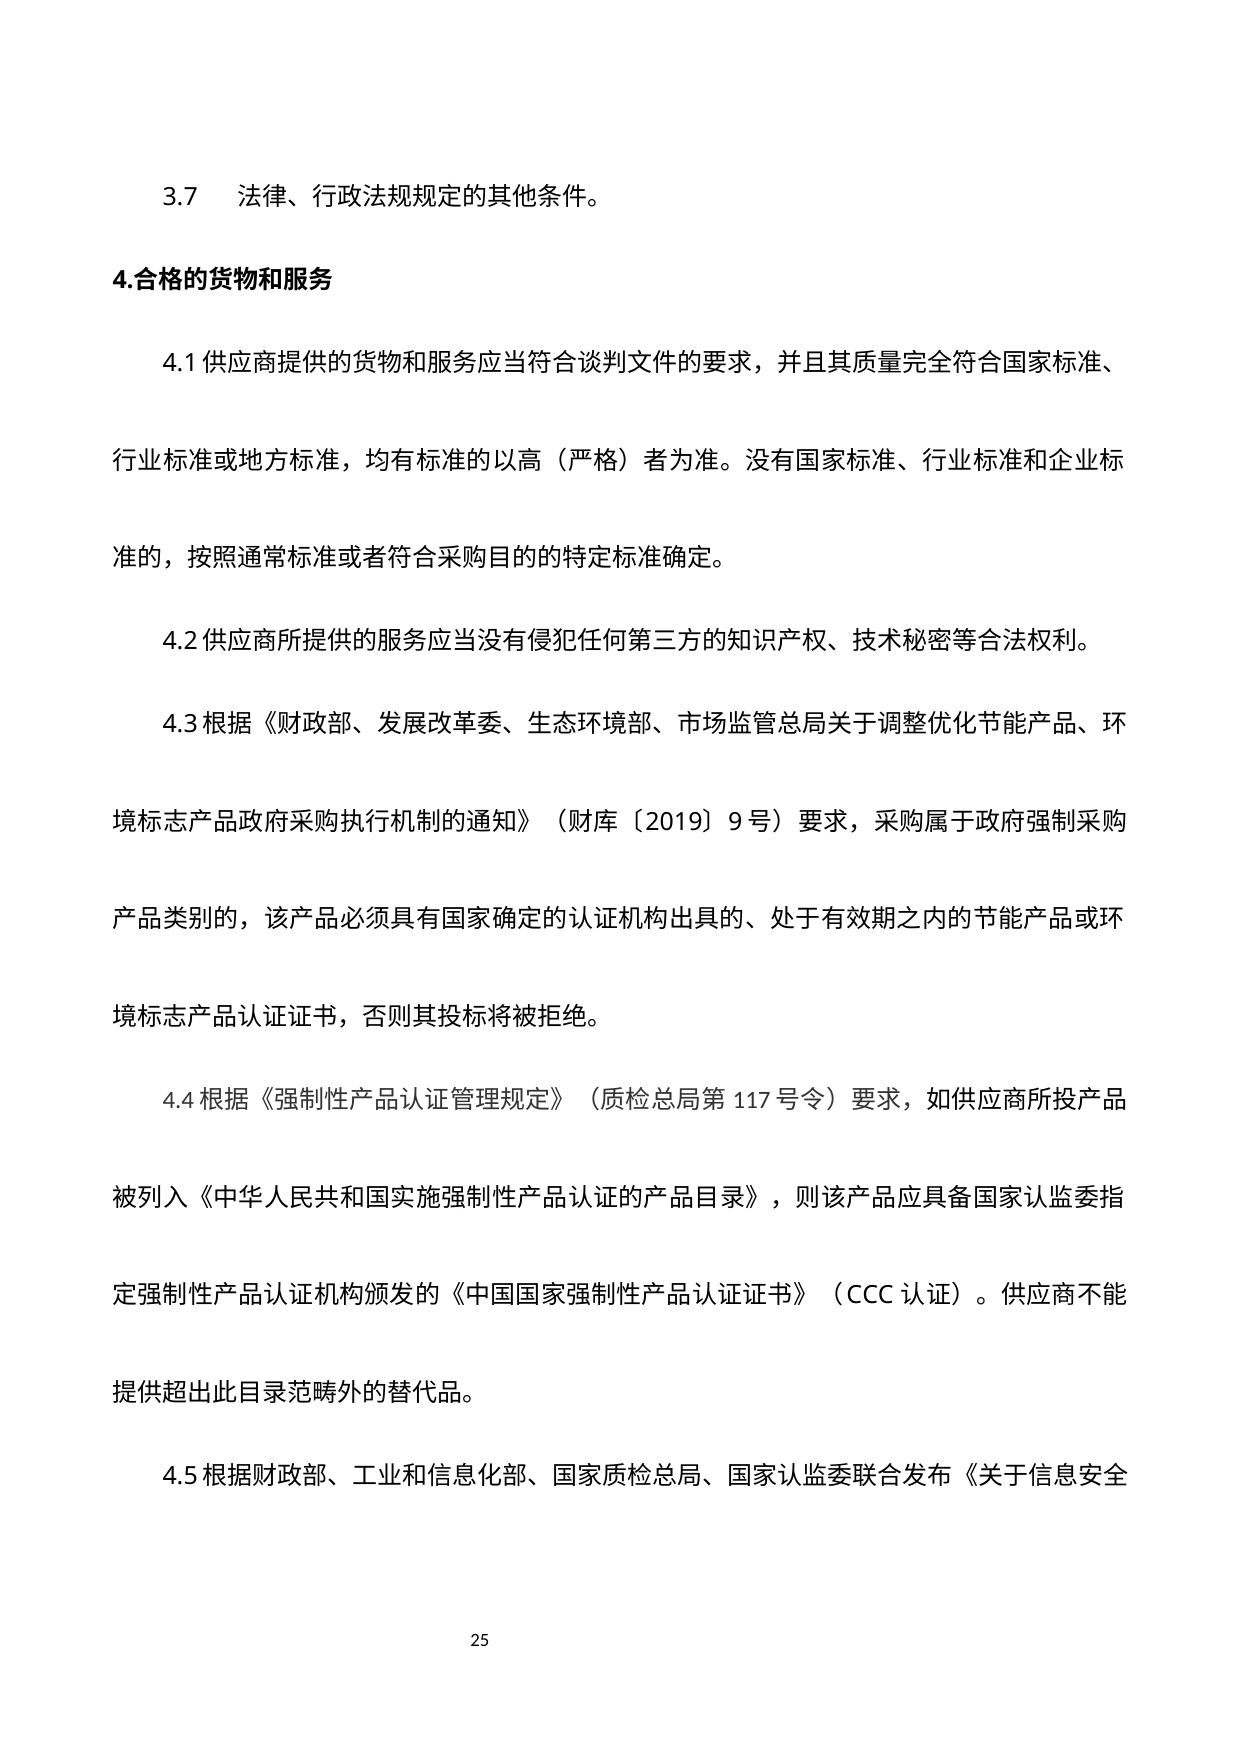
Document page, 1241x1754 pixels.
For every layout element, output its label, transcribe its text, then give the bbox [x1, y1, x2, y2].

text 4.合格的货物和服务 [112, 245, 1128, 310]
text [112, 1441, 1128, 1506]
text 4.4根据《强制性产品认证管理规定》（质检总局第117号令）要求，如供应商所投产品被列入《中华人民共和国实施强制性产品认证的产品目录》，则该产品应具备国家认监委指定强制性产品认证机构颁发的《中国国家强制性产品认证证书》（CCC 认证）。供应商不能提供超出此目录范畴外的替代品。 [112, 1065, 1128, 1423]
text 4.1供应商提供的货物和服务应当符合谈判文件的要求，并且其质量完全符合国家标准、行业标准或地方标准，均有标准的以高（严格）者为准。没有国家标准、行业标准和企业标准的，按照通常标准或者符合采购目的的特定标准确定。 [112, 328, 1128, 588]
text 4.3根据《财政部、发展改革委、生态环境部、市场监管总局关于调整优化节能产品、环境标志产品政府采购执行机制的通知》（财库〔2019〕9号）要求，采购属于政府强制采购产品类别的，该产品必须具有国家确定的认证机构出具的、处于有效期之内的节能产品或环境标志产品认证证书，否则其投标将被拒绝。 [112, 689, 1128, 1047]
list 法律、行政法规规定的其他条件。 [162, 162, 1128, 227]
text 4.2供应商所提供的服务应当没有侵犯任何第三方的知识产权、技术秘密等合法权利。 [112, 606, 1128, 671]
